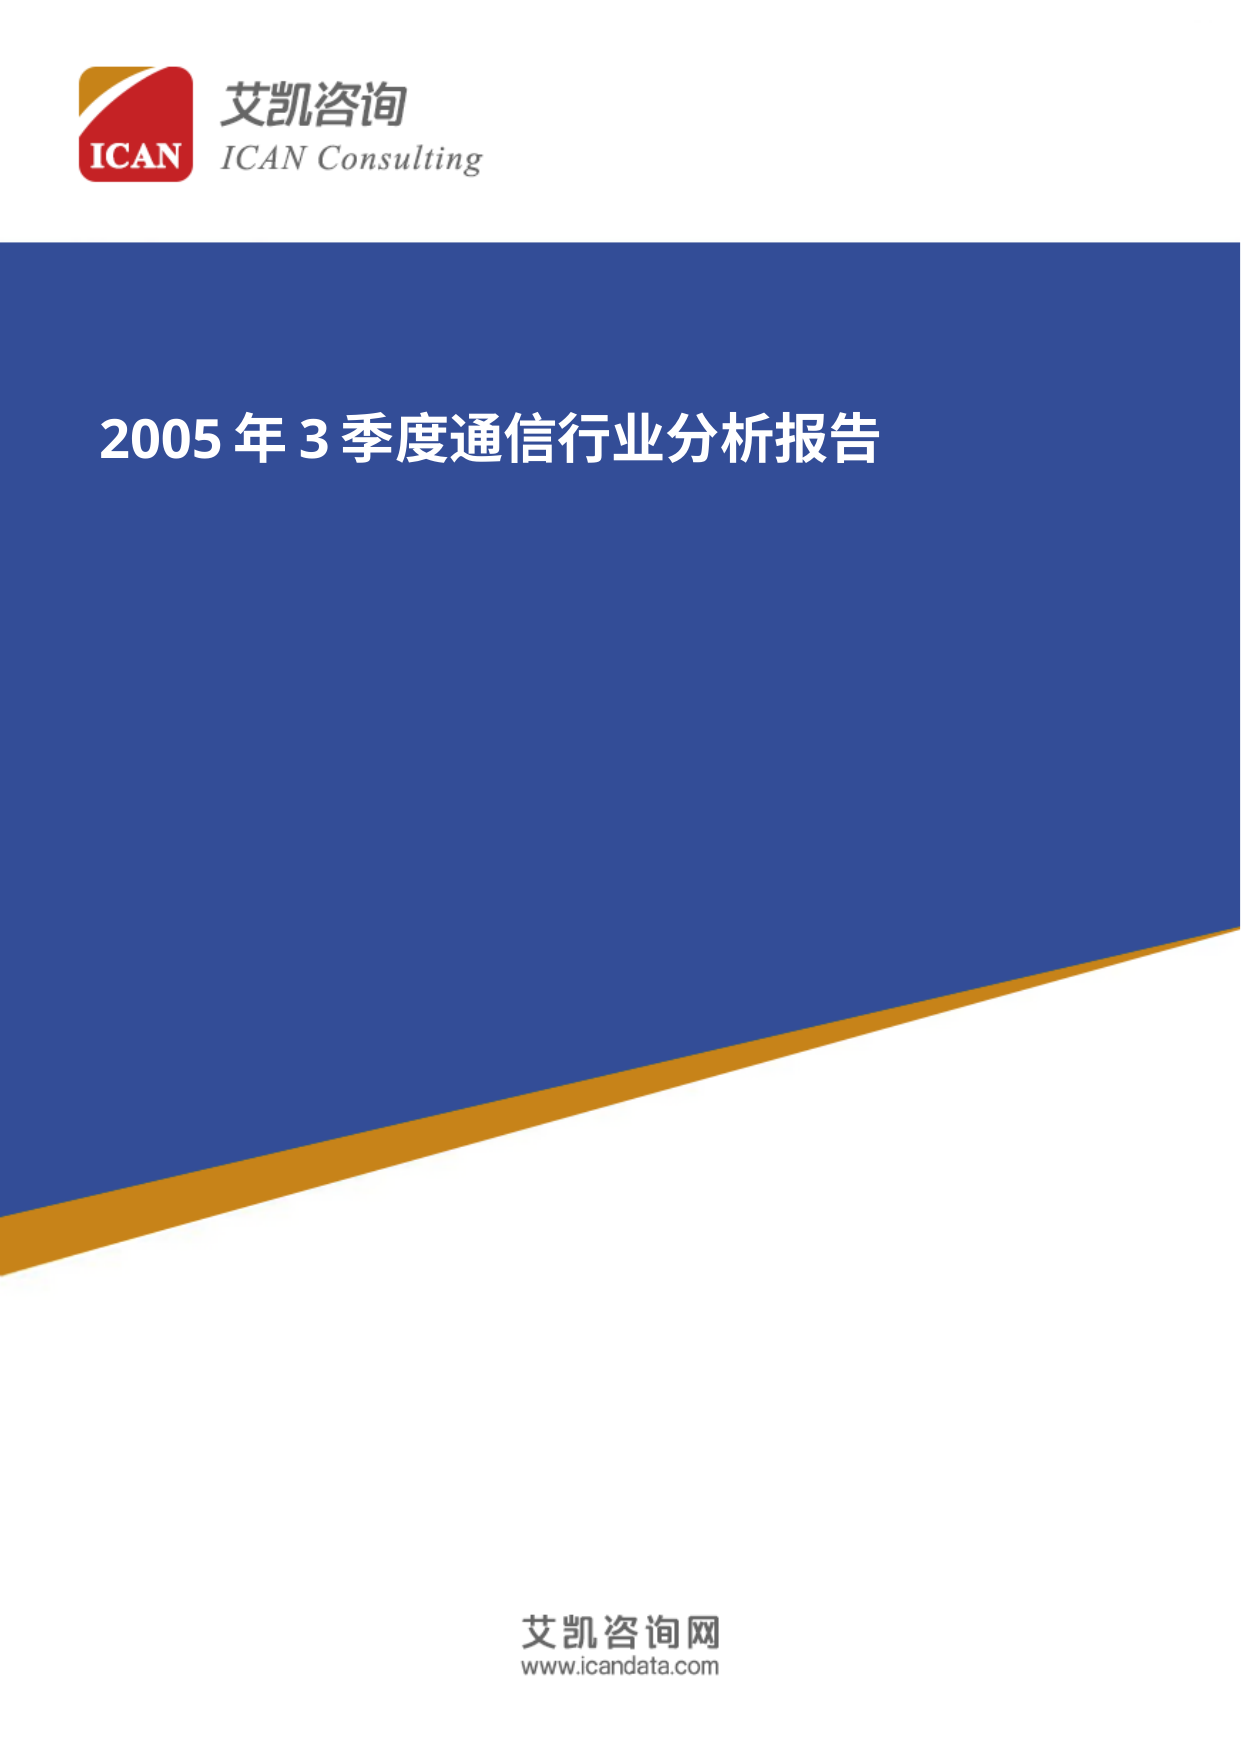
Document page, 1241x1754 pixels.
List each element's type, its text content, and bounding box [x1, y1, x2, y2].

subtitle 2005年3季度通信行业分析报告 [99, 386, 1053, 484]
picture [0, 5, 1241, 1754]
